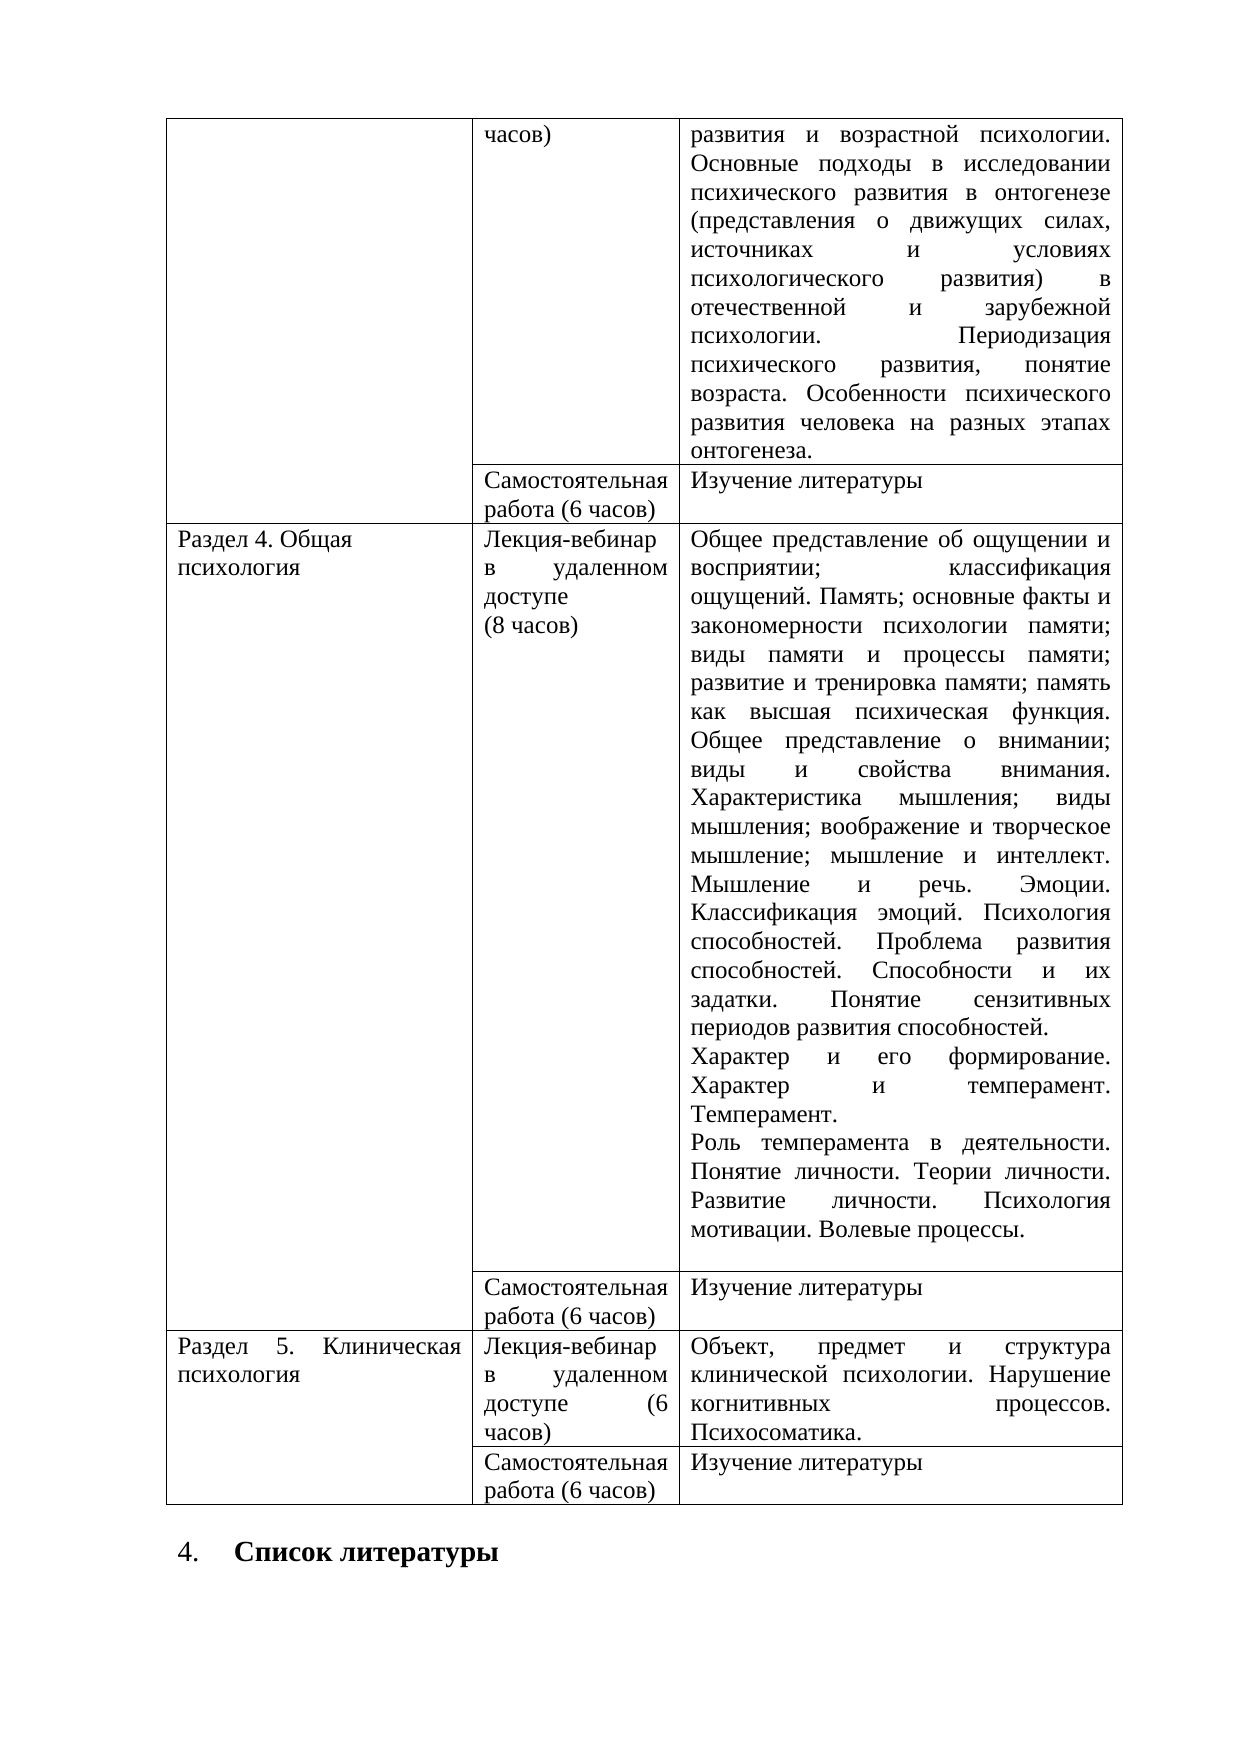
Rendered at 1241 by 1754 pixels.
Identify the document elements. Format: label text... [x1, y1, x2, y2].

table_cell Самостоятельная работа (6 часов) [473, 1447, 679, 1504]
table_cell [680, 119, 1122, 464]
table_cell Изучение литературы [680, 465, 1122, 523]
table_cell Самостоятельная работа (6 часов) [473, 1272, 679, 1330]
table_cell Изучение литературы [680, 1447, 1122, 1504]
table_cell Изучение литературы [680, 1272, 1122, 1330]
table_cell Лекция-вебинар в удаленном доступе (6 часов) [473, 1331, 679, 1446]
table_cell Лекция-вебинар в удаленном доступе (8 часов) [473, 524, 679, 1271]
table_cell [167, 119, 472, 523]
table_cell Общее представление об ощущении и восприятии; классификация ощущений. Память; основные факты и закономерности психологии памяти; виды памяти и процессы памяти; развитие и тренировка памяти; память как высшая психическая функция. Общее представление о внимании; виды и свойства внимания. Характеристика мышления; виды мышления; воображение и творческое мышление; мышление и интеллект. Мышление и речь. Эмоции. Классификация эмоций. Психология способностей. Проблема развития способностей. Способности и их задатки. Понятие сензитивных периодов развития способностей. Характер и его формирование. Характер и темперамент. Темперамент. Роль темперамента в деятельности. Понятие личности. Теории личности. Развитие личности. Психология мотивации. Волевые процессы. [680, 524, 1122, 1271]
list Список литературы [177, 1534, 1152, 1568]
table_cell Самостоятельная работа (6 часов) [473, 465, 679, 523]
table_cell Объект, предмет и структура клинической психологии. Нарушение когнитивных процессов. Психосоматика. [680, 1331, 1122, 1446]
table_cell Раздел 4. Общая психология [167, 524, 472, 1330]
table_cell Раздел 5. Клиническая психология [167, 1331, 472, 1504]
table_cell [473, 119, 679, 464]
